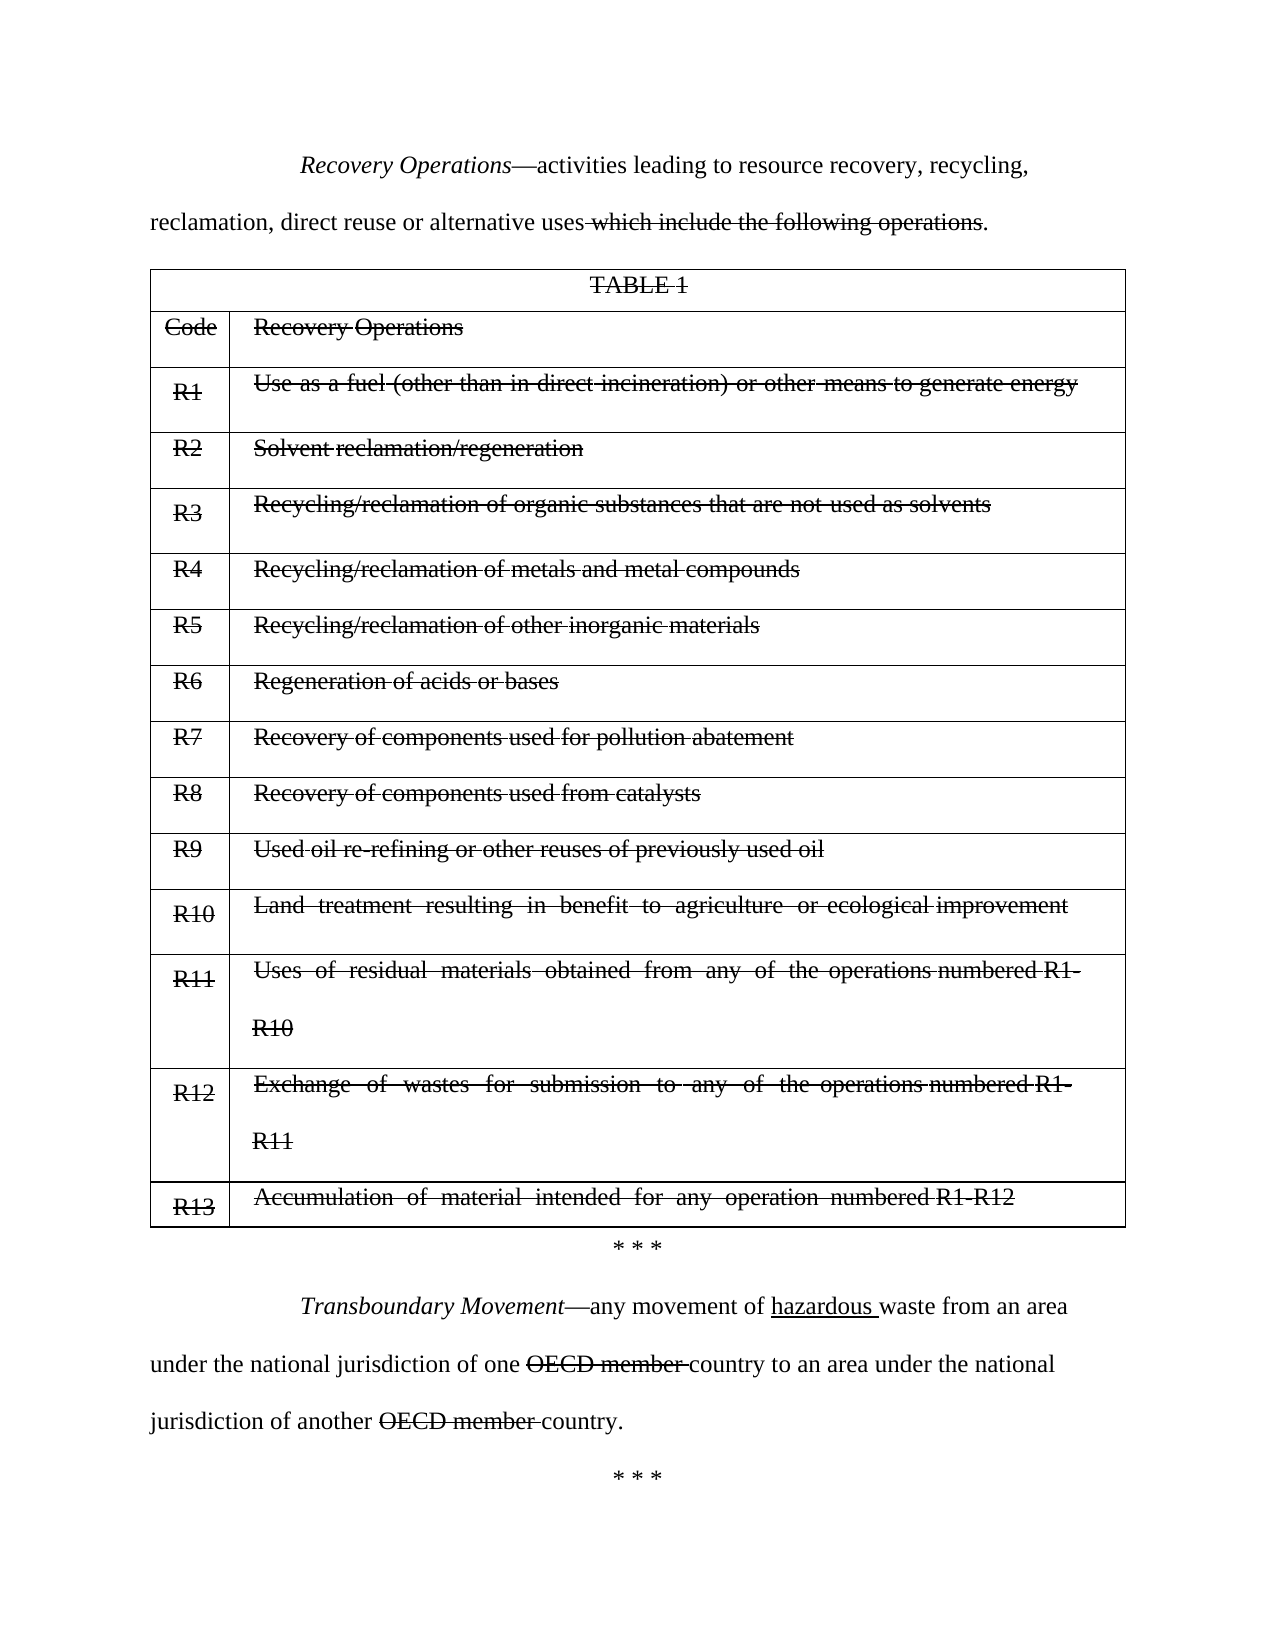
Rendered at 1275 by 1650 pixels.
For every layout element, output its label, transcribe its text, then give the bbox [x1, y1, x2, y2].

table_cell R3 [151, 489, 229, 553]
table_header TABLE 1 [151, 270, 1125, 311]
text Recovery Operations—activities leading to resource recovery, recycling, reclamation, direct reuse or alternative uses which include the following operations. [150, 150, 1125, 236]
table_cell R2 [151, 433, 229, 488]
table_cell R6 [151, 666, 229, 721]
table_cell R4 [151, 554, 229, 609]
table_cell R1 [151, 368, 229, 432]
table_cell R10 [151, 890, 229, 954]
table_cell Code [151, 312, 229, 367]
text Transboundary Movement—any movement of hazardous waste from an area under the national jurisdiction of one OECD member country to an area under the national jurisdiction of another OECD member country. [150, 1291, 1125, 1435]
table_cell Recovery Operations [230, 312, 1125, 367]
text * * * [150, 1234, 1125, 1262]
table_cell R8 [151, 778, 229, 833]
table_cell Exchange of wastes for submission to any of the operations numbered R1-R11 [230, 1069, 1125, 1181]
text * * * [150, 1464, 1125, 1492]
table_cell Land treatment resulting in benefit to agriculture or ecological improvement [230, 890, 1125, 954]
table_cell R13 [151, 1183, 229, 1226]
table_cell Regeneration of acids or bases [230, 666, 1125, 721]
table_cell Uses of residual materials obtained from any of the operations numbered R1-R10 [230, 955, 1125, 1068]
table_cell R12 [151, 1069, 229, 1181]
table_cell R5 [151, 610, 229, 665]
table_cell R11 [151, 955, 229, 1068]
table_cell Solvent reclamation/regeneration [230, 433, 1125, 488]
table_cell Use as a fuel (other than in direct incineration) or other means to generate energy [230, 368, 1125, 432]
table_cell Used oil re-refining or other reuses of previously used oil [230, 834, 1125, 889]
table_cell Recovery of components used from catalysts [230, 778, 1125, 833]
table_cell Recycling/reclamation of organic substances that are not used as solvents [230, 489, 1125, 553]
table_cell R7 [151, 722, 229, 777]
table_cell Accumulation of material intended for any operation numbered R1-R12 [230, 1183, 1125, 1226]
table_cell Recovery of components used for pollution abatement [230, 722, 1125, 777]
table_cell Recycling/reclamation of metals and metal compounds [230, 554, 1125, 609]
table_cell Recycling/reclamation of other inorganic materials [230, 610, 1125, 665]
table_cell R9 [151, 834, 229, 889]
